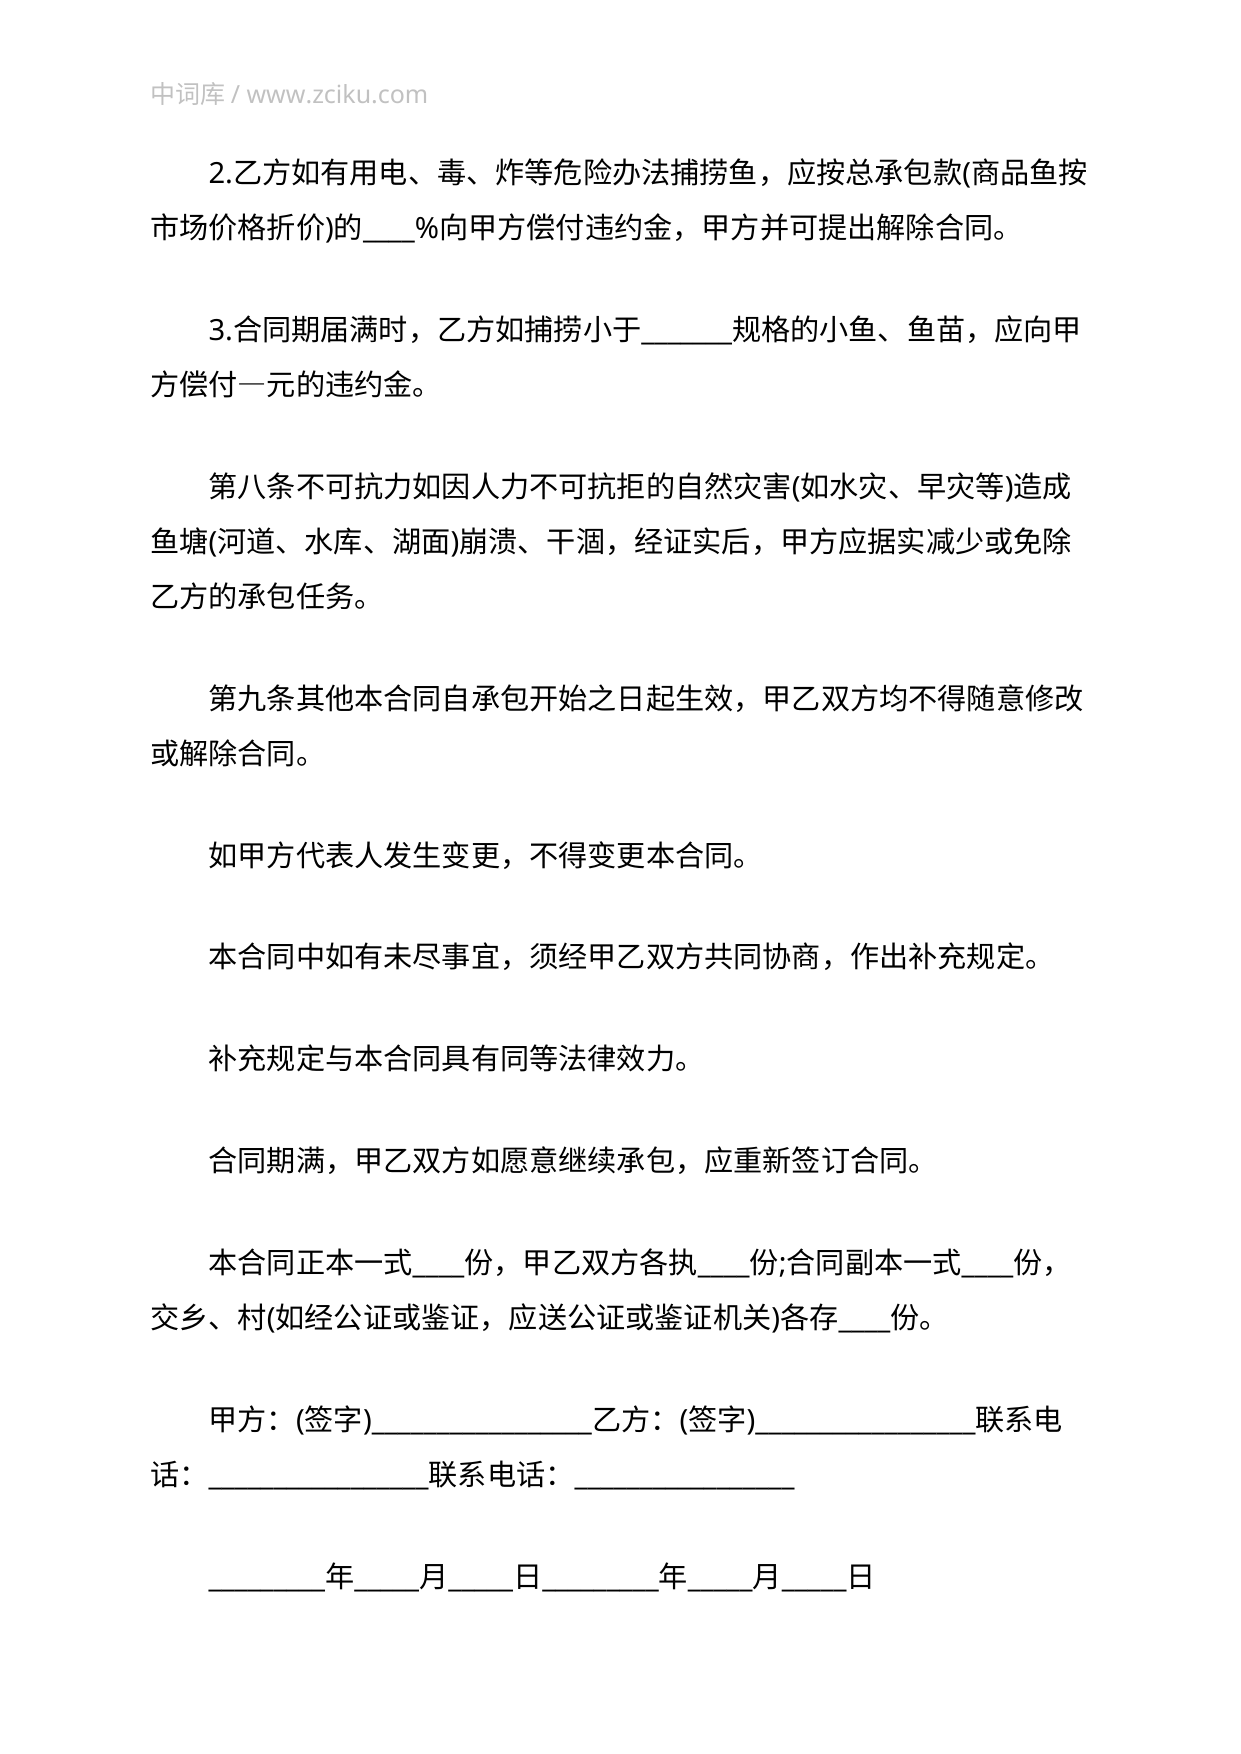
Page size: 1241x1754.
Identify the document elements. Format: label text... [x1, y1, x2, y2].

text _________年_____月_____日_________年_____月_____日 [150, 1553, 1090, 1596]
text 第九条其他本合同自承包开始之日起生效，甲乙双方均不得随意修改或解除合同。 [150, 676, 1090, 773]
text 补充规定与本合同具有同等法律效力。 [150, 1036, 1090, 1078]
text 本合同正本一式____份，甲乙双方各执____份;合同副本一式____份，交乡、村(如经公证或鉴证，应送公证或鉴证机关)各存____份。 [150, 1239, 1090, 1337]
text 2.乙方如有用电、毒、炸等危险办法捕捞鱼，应按总承包款(商品鱼按市场价格折价)的____%向甲方偿付违约金，甲方并可提出解除合同。 [150, 150, 1090, 247]
text 如甲方代表人发生变更，不得变更本合同。 [150, 832, 1090, 874]
text 3.合同期届满时，乙方如捕捞小于_______规格的小鱼、鱼苗，应向甲方偿付—元的违约金。 [150, 307, 1090, 404]
text 第八条不可抗力如因人力不可抗拒的自然灾害(如水灾、早灾等)造成鱼塘(河道、水库、湖面)崩溃、干涸，经证实后，甲方应据实减少或免除乙方的承包任务。 [150, 464, 1090, 616]
text 甲方：(签字)_________________乙方：(签字)_________________联系电话：_________________联系电话：_________________ [150, 1396, 1090, 1494]
text 合同期满，甲乙双方如愿意继续承包，应重新签订合同。 [150, 1137, 1090, 1180]
text 本合同中如有未尽事宜，须经甲乙双方共同协商，作出补充规定。 [150, 934, 1090, 976]
